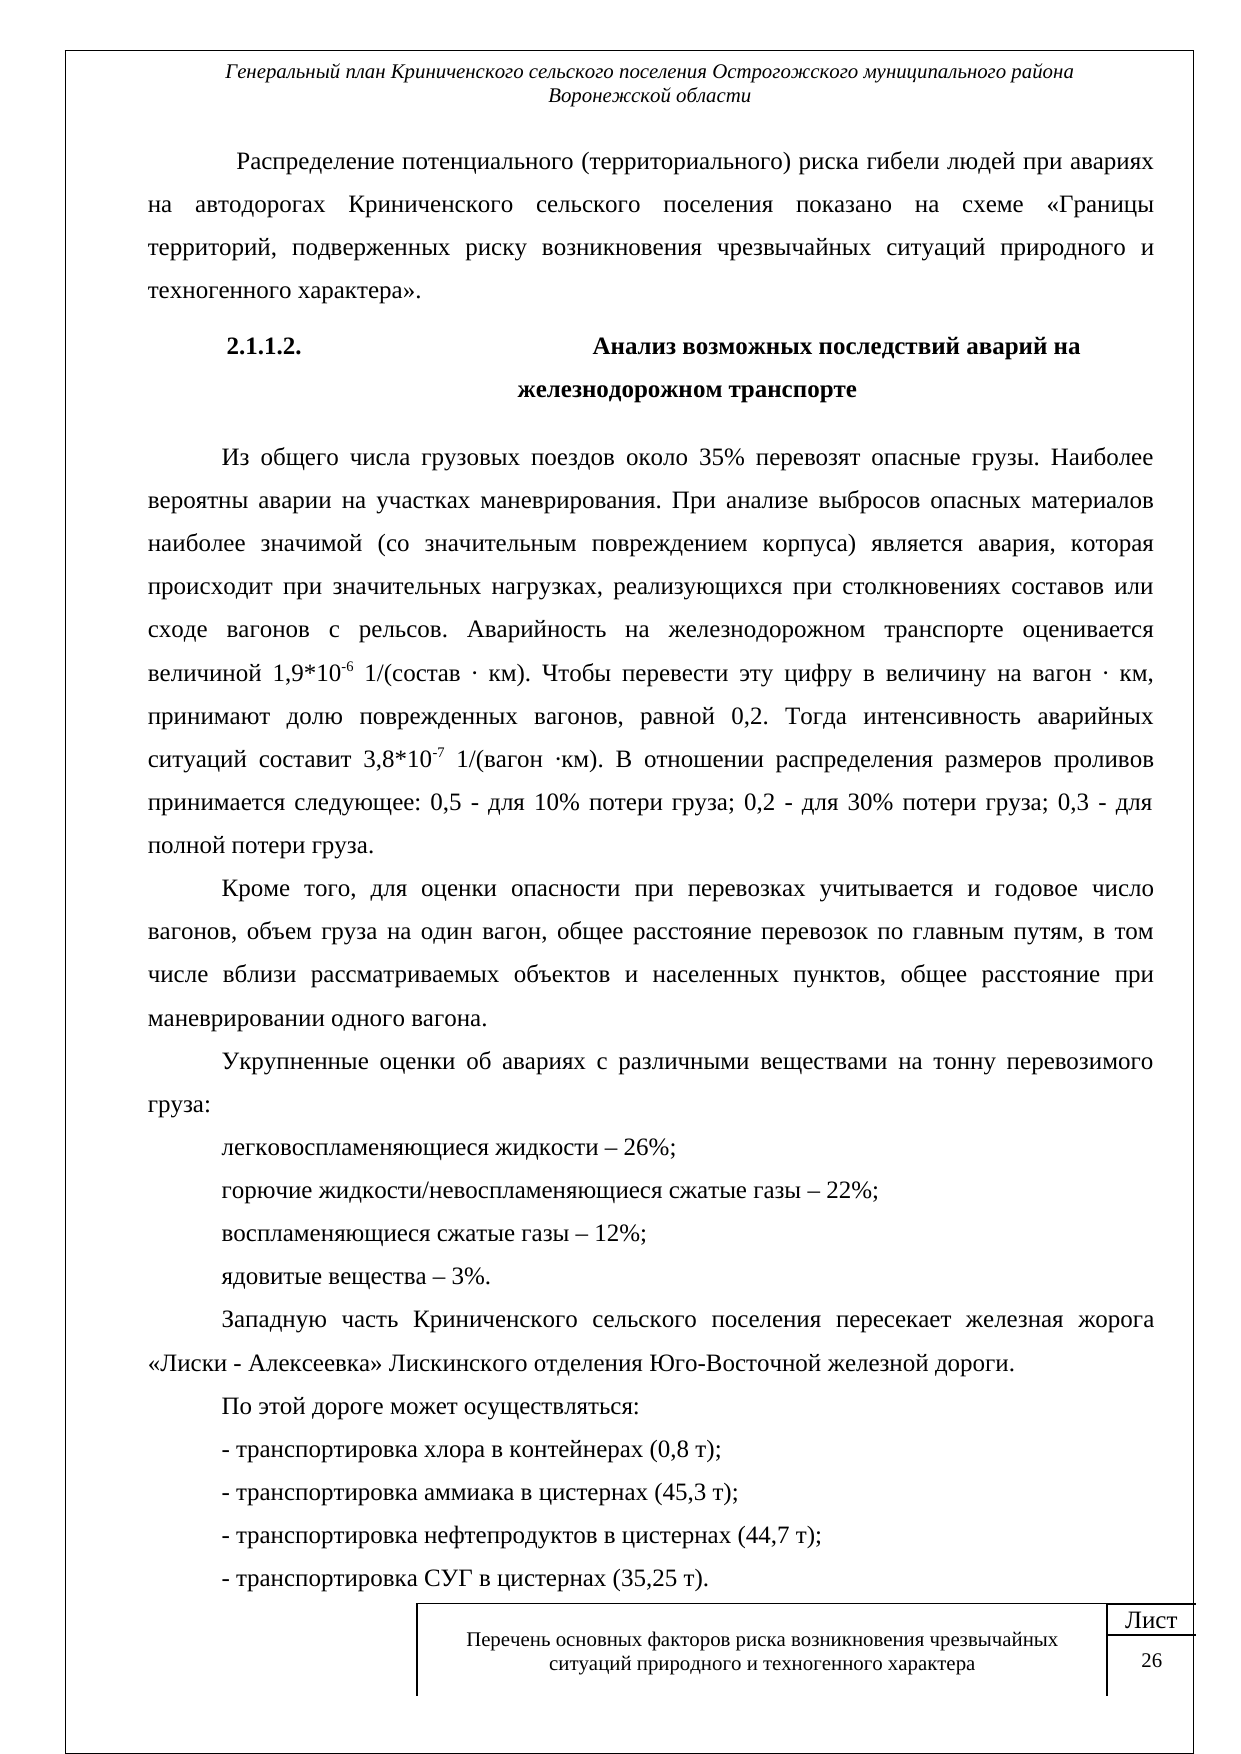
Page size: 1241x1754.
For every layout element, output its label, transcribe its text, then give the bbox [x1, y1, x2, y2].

text горючие жидкости/невоспламеняющиеся сжатые газы – 22%; [148, 1175, 1155, 1204]
text легковоспламеняющиеся жидкости – 26%; [148, 1132, 1155, 1161]
text - транспортировка СУГ в цистернах (35,25 т). [148, 1563, 1155, 1592]
text Распределение потенциального (территориального) риска гибели людей при авариях на автодорогах Криниченского сельского поселения показано на схеме «Границы территорий, подверженных риску возникновения чрезвычайных ситуаций природного и техногенного характера». [148, 146, 1155, 304]
text Укрупненные оценки об авариях с различными веществами на тонну перевозимого груза: [148, 1046, 1155, 1118]
text - транспортировка аммиака в цистернах (45,3 т); [148, 1477, 1155, 1506]
text - транспортировка нефтепродуктов в цистернах (44,7 т); [148, 1520, 1155, 1549]
text - транспортировка хлора в контейнерах (0,8 т); [148, 1434, 1155, 1463]
list Анализ возможных последствий аварий на железнодорожном транспорте [156, 331, 1151, 403]
text Западную часть Криниченского сельского поселения пересекает железная жорога «Лиски - Алексеевка» Лискинского отделения Юго-Восточной железной дороги. [148, 1304, 1155, 1376]
text ядовитые вещества – 3%. [148, 1261, 1155, 1290]
text Кроме того, для оценки опасности при перевозках учитывается и годовое число вагонов, объем груза на один вагон, общее расстояние перевозок по главным путям, в том числе вблизи рассматриваемых объектов и населенных пунктов, общее расстояние при маневрировании одного вагона. [148, 873, 1155, 1031]
text Из общего числа грузовых поездов около 35% перевозят опасные грузы. Наиболее вероятны аварии на участках маневрирования. При анализе выбросов опасных материалов наиболее значимой (со значительным повреждением корпуса) является авария, которая происходит при значительных нагрузках, реализующихся при столкновениях составов или сходе вагонов с рельсов. Аварийность на железнодорожном транспорте оценивается величиной 1,9*10-6 1/(состав ∙ км). Чтобы перевести эту цифру в величину на вагон ∙ км, принимают долю поврежденных вагонов, равной 0,2. Тогда интенсивность аварийных ситуаций составит 3,8*10-7 1/(вагон ∙км). В отношении распределения размеров проливов принимается следующее: 0,5 - для 10% потери груза; 0,2 - для 30% потери груза; 0,3 - для полной потери груза. [148, 442, 1155, 859]
text воспламеняющиеся сжатые газы – 12%; [148, 1218, 1155, 1247]
text По этой дороге может осуществляться: [148, 1391, 1155, 1419]
